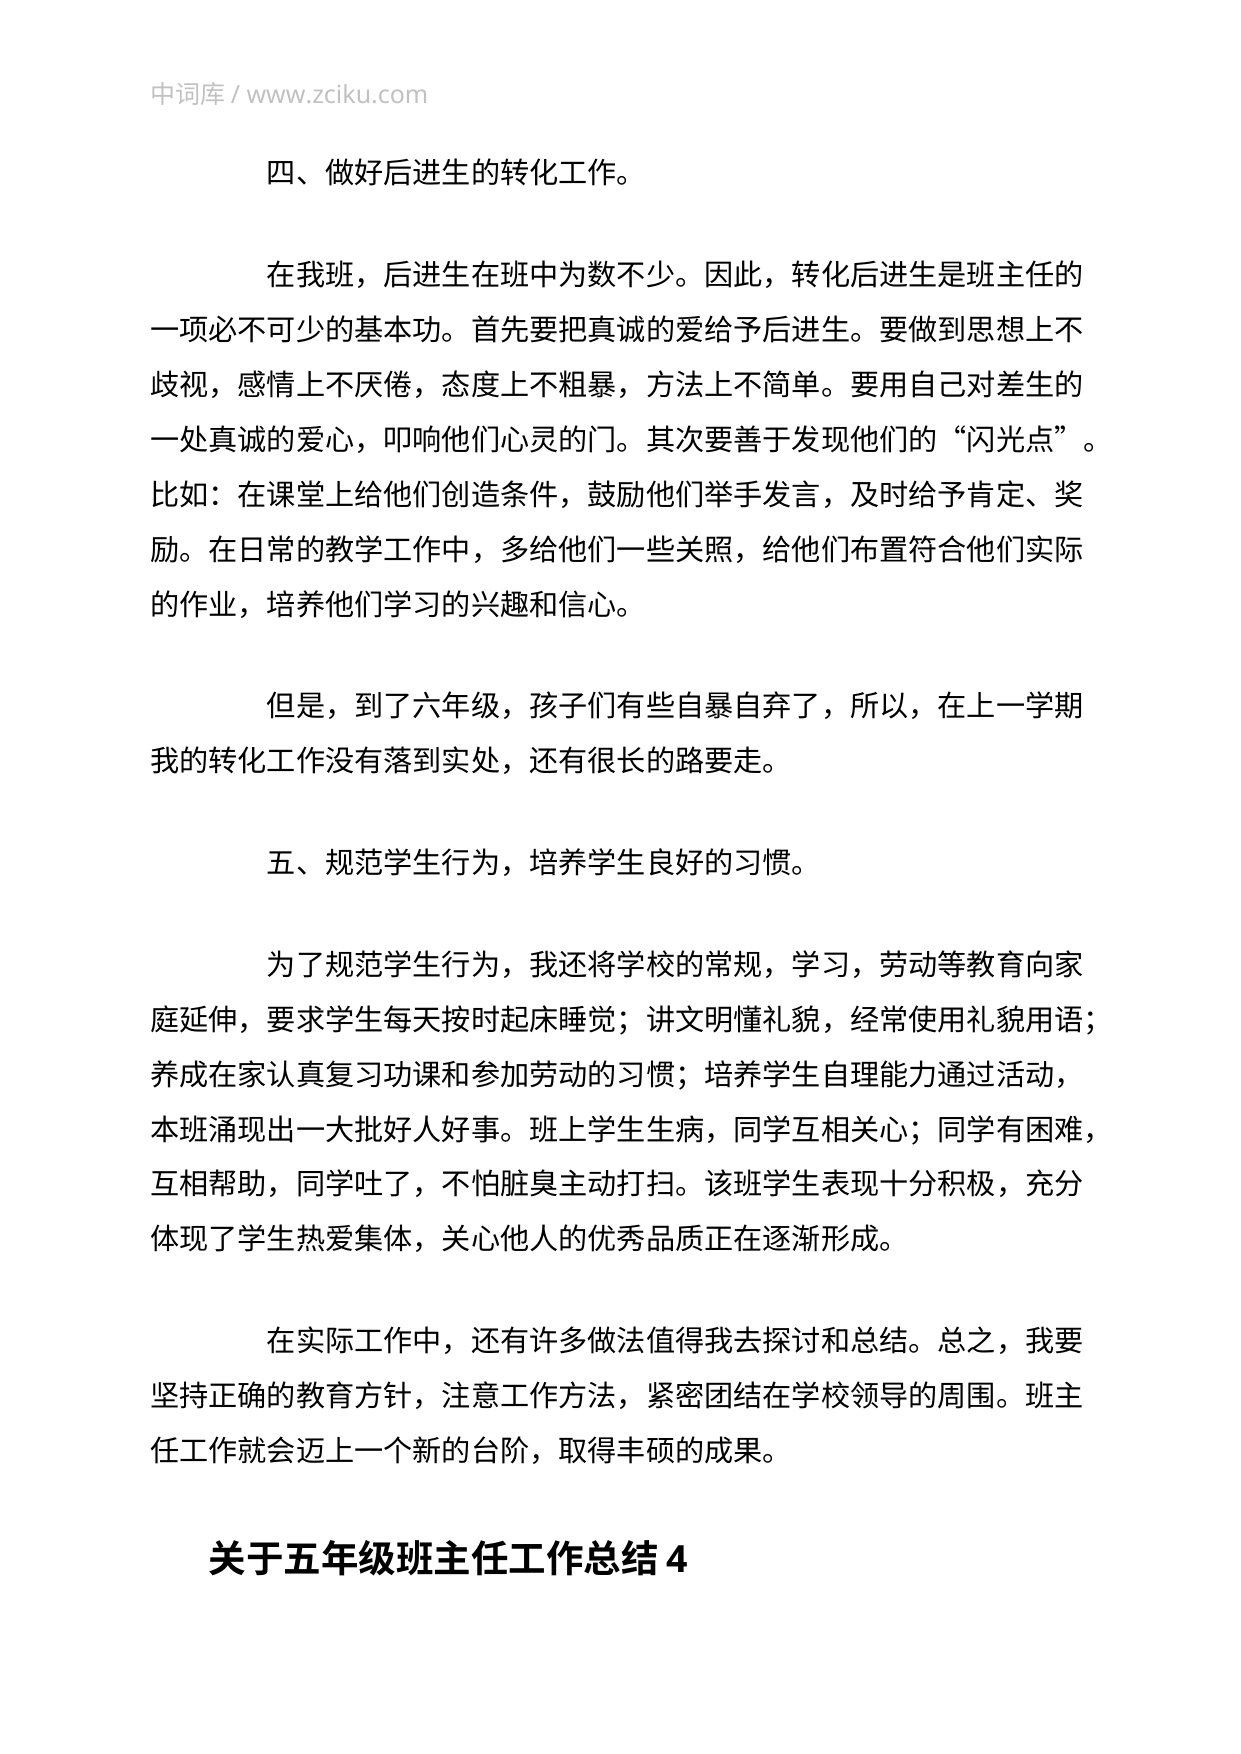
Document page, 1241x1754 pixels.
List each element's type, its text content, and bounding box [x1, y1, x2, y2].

text 关于五年级班主任工作总结4 [150, 1529, 1090, 1584]
text 为了规范学生行为，我还将学校的常规，学习，劳动等教育向家庭延伸，要求学生每天按时起床睡觉；讲文明懂礼貌，经常使用礼貌用语；养成在家认真复习功课和参加劳动的习惯；培养学生自理能力通过活动，本班涌现出一大批好人好事。班上学生生病，同学互相关心；同学有困难，互相帮助，同学吐了，不怕脏臭主动打扫。该班学生表现十分积极，充分体现了学生热爱集体，关心他人的优秀品质正在逐渐形成。 [150, 941, 1090, 1258]
text 但是，到了六年级，孩子们有些自暴自弃了，所以，在上一学期我的转化工作没有落到实处，还有很长的路要走。 [150, 683, 1090, 780]
text 四、做好后进生的转化工作。 [150, 150, 1090, 192]
text 在实际工作中，还有许多做法值得我去探讨和总结。总之，我要坚持正确的教育方针，注意工作方法，紧密团结在学校领导的周围。班主任工作就会迈上一个新的台阶，取得丰硕的成果。 [150, 1318, 1090, 1470]
text 在我班，后进生在班中为数不少。因此，转化后进生是班主任的一项必不可少的基本功。首先要把真诚的爱给予后进生。要做到思想上不歧视，感情上不厌倦，态度上不粗暴，方法上不简单。要用自己对差生的一处真诚的爱心，叩响他们心灵的门。其次要善于发现他们的“闪光点”。比如：在课堂上给他们创造条件，鼓励他们举手发言，及时给予肯定、奖励。在日常的教学工作中，多给他们一些关照，给他们布置符合他们实际的作业，培养他们学习的兴趣和信心。 [150, 252, 1090, 623]
text 五、规范学生行为，培养学生良好的习惯。 [150, 839, 1090, 882]
